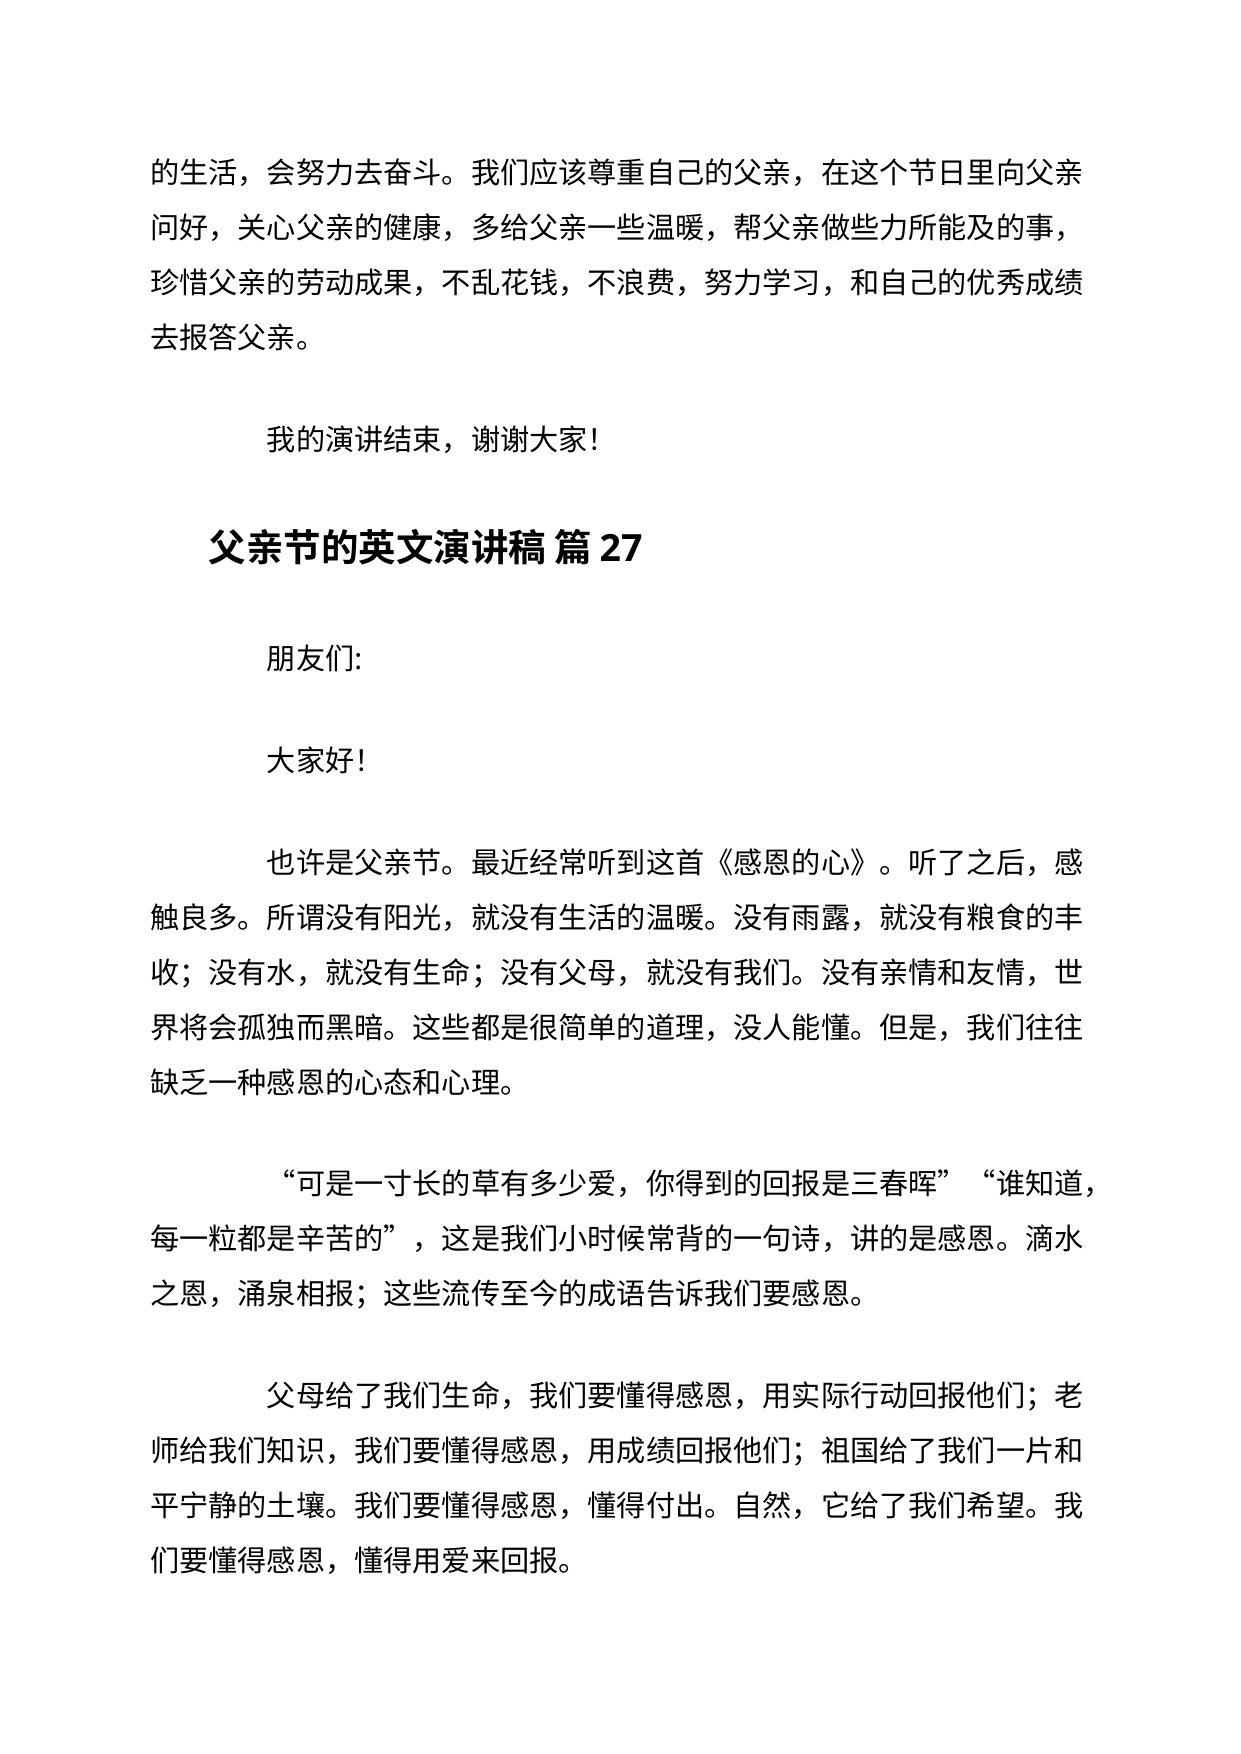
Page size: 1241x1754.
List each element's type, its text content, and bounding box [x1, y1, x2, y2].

text 也许是父亲节。最近经常听到这首《感恩的心》。听了之后，感触良多。所谓没有阳光，就没有生活的温暖。没有雨露，就没有粮食的丰收；没有水，就没有生命；没有父母，就没有我们。没有亲情和友情，世界将会孤独而黑暗。这些都是很简单的道理，没人能懂。但是，我们往往缺乏一种感恩的心态和心理。 [150, 839, 1090, 1101]
text 我的演讲结束，谢谢大家！ [150, 416, 1090, 459]
text 父亲节的英文演讲稿 篇27 [150, 518, 1090, 573]
text 父母给了我们生命，我们要懂得感恩，用实际行动回报他们；老师给我们知识，我们要懂得感恩，用成绩回报他们；祖国给了我们一片和平宁静的土壤。我们要懂得感恩，懂得付出。自然，它给了我们希望。我们要懂得感恩，懂得用爱来回报。 [150, 1372, 1090, 1579]
text “可是一寸长的草有多少爱，你得到的回报是三春晖”“谁知道，每一粒都是辛苦的”，这是我们小时候常背的一句诗，讲的是感恩。滴水之恩，涌泉相报；这些流传至今的成语告诉我们要感恩。 [150, 1161, 1090, 1313]
text 朋友们: [150, 636, 1090, 678]
text 大家好！ [150, 738, 1090, 780]
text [150, 150, 1090, 357]
